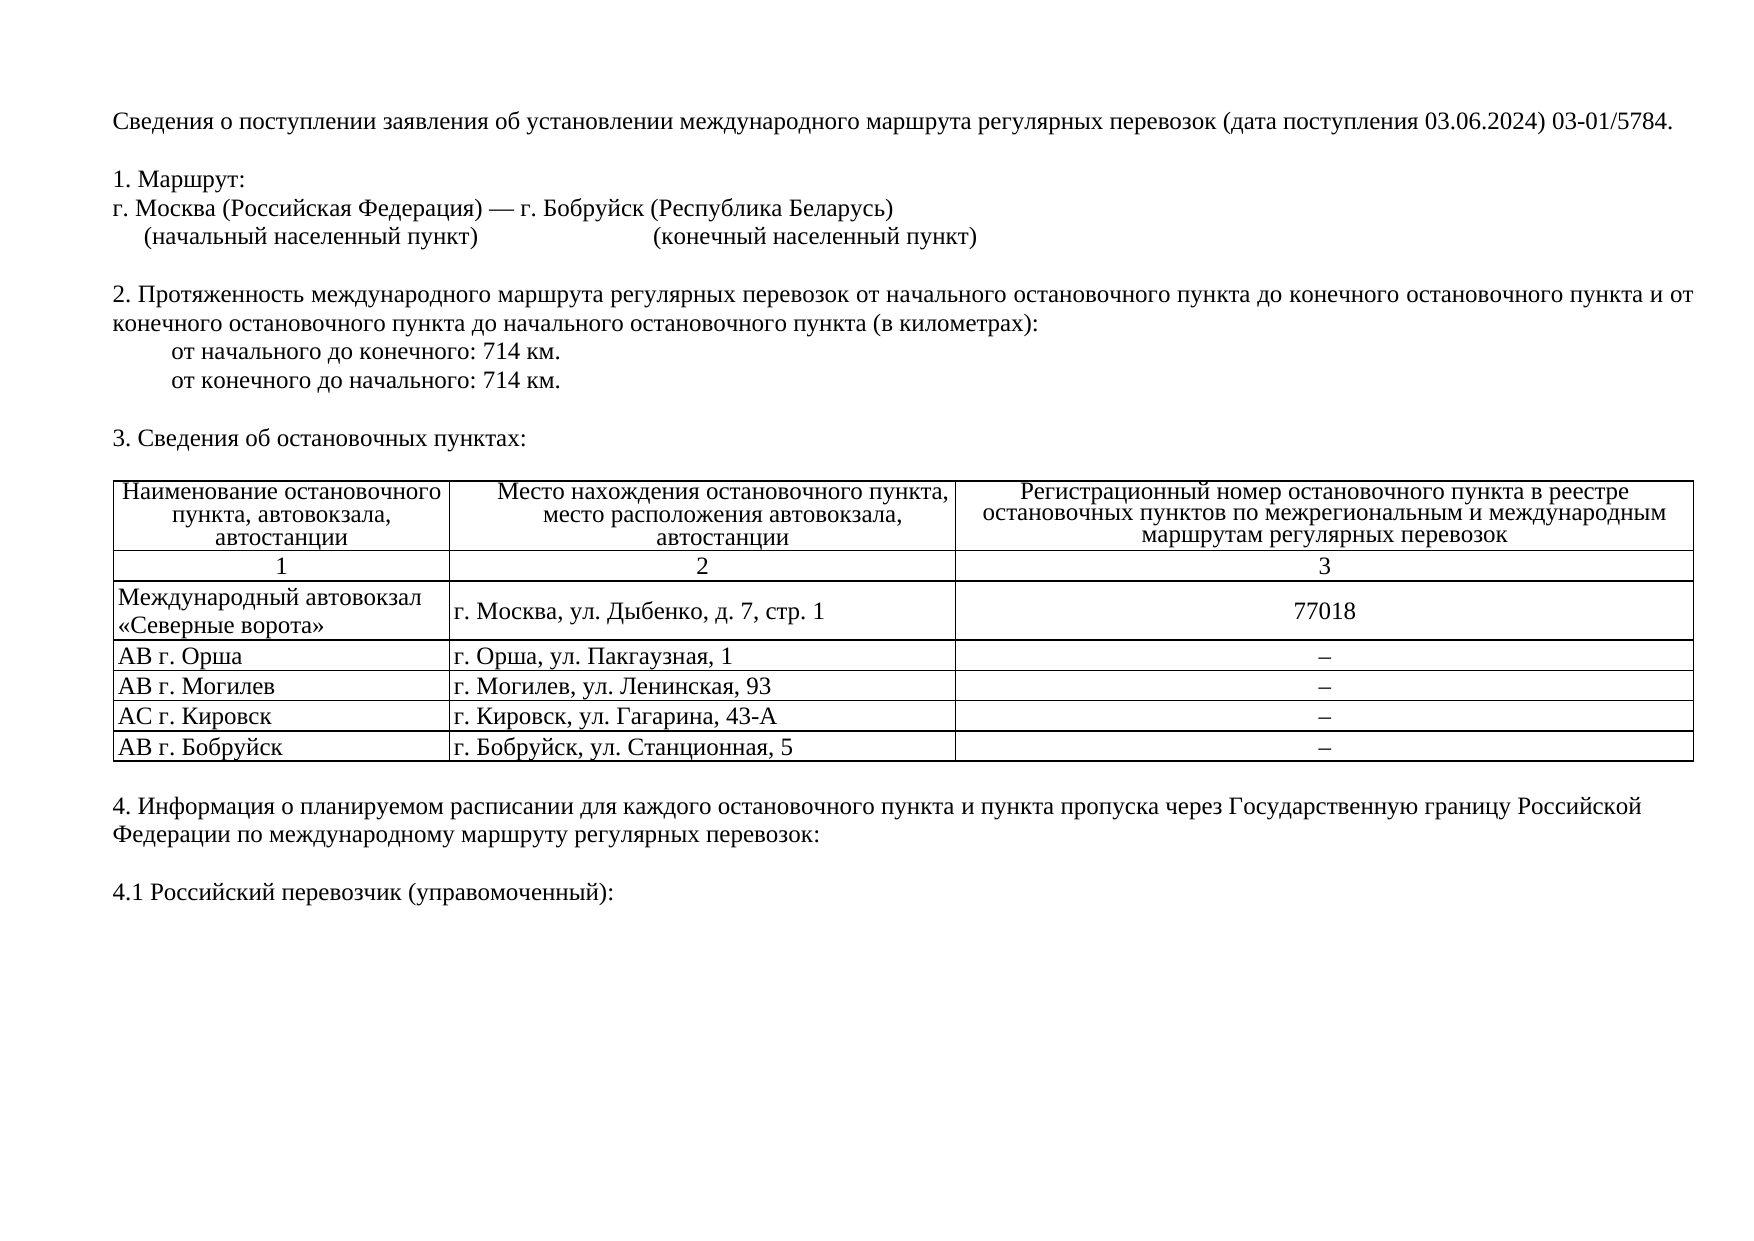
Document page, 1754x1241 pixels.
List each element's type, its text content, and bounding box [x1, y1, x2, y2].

text 2. Протяженность международного маршрута регулярных перевозок от начального остановочного пункта до конечного остановочного пункта и от конечного остановочного пункта до начального остановочного пункта (в километрах): [112, 279, 1695, 336]
table_cell – [956, 701, 1693, 730]
text Сведения о поступлении заявления об установлении международного маршрута регулярных перевозок (дата поступления 03.06.2024) 03-01/5784. [112, 106, 1695, 135]
table_cell 2 [450, 551, 955, 580]
text 3. Сведения об остановочных пунктах: [112, 423, 1695, 451]
text 4.1 Российский перевозчик (управомоченный): [112, 877, 1695, 906]
table_cell 1 [114, 551, 449, 580]
table_cell АВ г. Бобруйск [114, 732, 449, 760]
table_cell – [956, 671, 1693, 700]
table_header Место нахождения остановочного пункта, место расположения автовокзала, автостанции [450, 482, 955, 550]
text (начальный населенный пункт) (конечный населенный пункт) [112, 221, 1695, 250]
text от конечного до начального: 714 км. [112, 365, 1695, 394]
table_cell – [956, 732, 1693, 760]
table_cell АС г. Кировск [114, 701, 449, 730]
table_cell 77018 [956, 582, 1693, 639]
table_cell Международный автовокзал «Северные ворота» [114, 582, 449, 639]
text 4. Информация о планируемом расписании для каждого остановочного пункта и пункта пропуска через Государственную границу Российской Федерации по международному маршруту регулярных перевозок: [112, 791, 1695, 848]
table_cell г. Могилев, ул. Ленинская, 93 [450, 671, 955, 700]
table_cell АВ г. Орша [114, 641, 449, 669]
text от начального до конечного: 714 км. [112, 336, 1695, 365]
table_header Регистрационный номер остановочного пункта в реестре остановочных пунктов по межрегиональным и международным маршрутам регулярных перевозок [956, 482, 1693, 550]
table_cell – [956, 641, 1693, 669]
table_cell 3 [956, 551, 1693, 580]
table_cell г. Кировск, ул. Гагарина, 43-А [450, 701, 955, 730]
table_cell г. Орша, ул. Пакгаузная, 1 [450, 641, 955, 669]
table_cell АВ г. Могилев [114, 671, 449, 700]
table_cell г. Бобруйск, ул. Станционная, 5 [450, 732, 955, 760]
text г. Москва (Российская Федерация) — г. Бобруйск (Республика Беларусь) [112, 193, 1695, 221]
table_header Наименование остановочного пункта, автовокзала, автостанции [114, 482, 449, 550]
table_cell г. Москва, ул. Дыбенко, д. 7, стр. 1 [450, 582, 955, 639]
text 1. Маршрут: [112, 164, 1695, 193]
